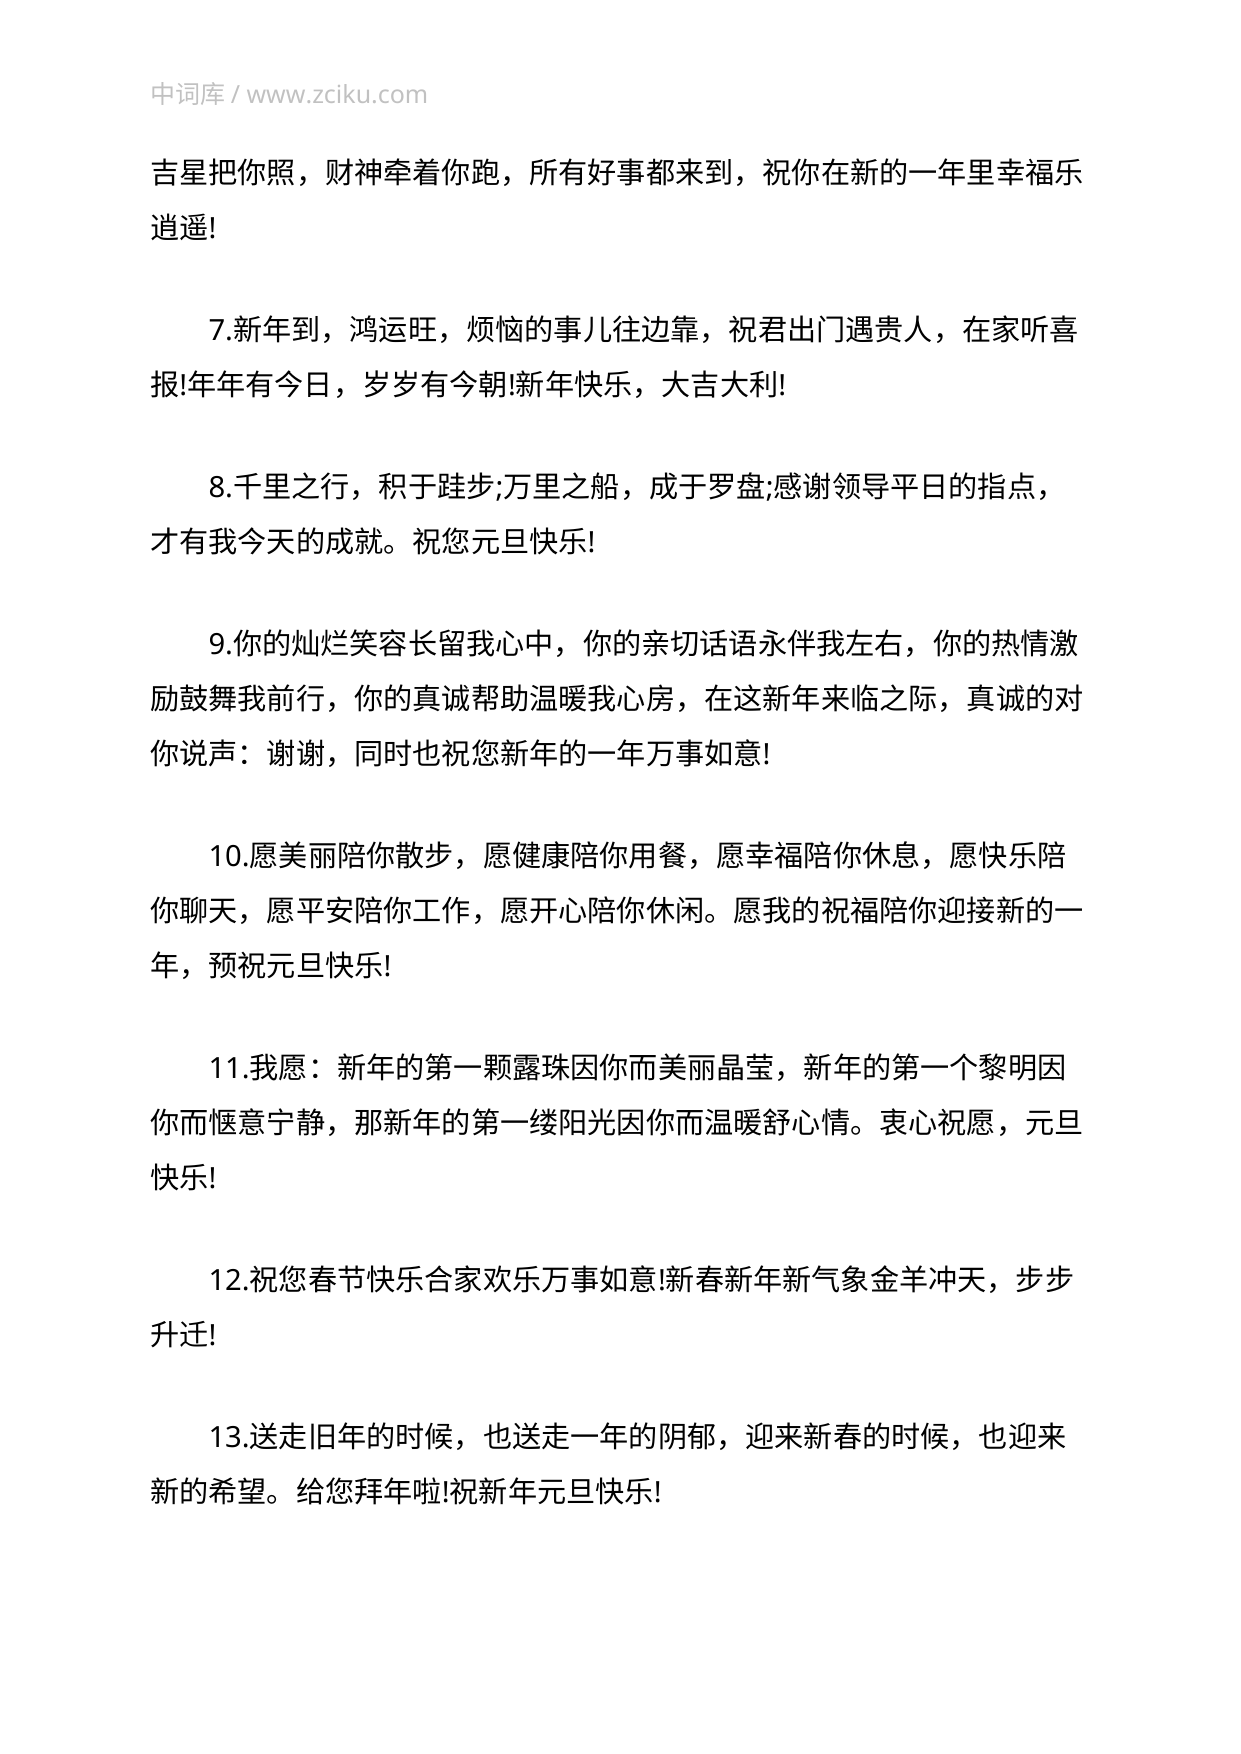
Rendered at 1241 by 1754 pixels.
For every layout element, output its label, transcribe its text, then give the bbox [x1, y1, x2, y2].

text 8.千里之行，积于跬步;万里之船，成于罗盘;感谢领导平日的指点，才有我今天的成就。祝您元旦快乐! [150, 464, 1090, 561]
text 9.你的灿烂笑容长留我心中，你的亲切话语永伴我左右，你的热情激励鼓舞我前行，你的真诚帮助温暖我心房，在这新年来临之际，真诚的对你说声：谢谢，同时也祝您新年的一年万事如意! [150, 621, 1090, 773]
text 7.新年到，鸿运旺，烦恼的事儿往边靠，祝君出门遇贵人，在家听喜报!年年有今日，岁岁有今朝!新年快乐，大吉大利! [150, 307, 1090, 404]
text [150, 150, 1090, 247]
text 12.祝您春节快乐合家欢乐万事如意!新春新年新气象金羊冲天，步步升迁! [150, 1256, 1090, 1354]
text 11.我愿：新年的第一颗露珠因你而美丽晶莹，新年的第一个黎明因你而惬意宁静，那新年的第一缕阳光因你而温暖舒心情。衷心祝愿，元旦快乐! [150, 1044, 1090, 1197]
text 13.送走旧年的时候，也送走一年的阴郁，迎来新春的时候，也迎来新的希望。给您拜年啦!祝新年元旦快乐! [150, 1413, 1090, 1511]
text 10.愿美丽陪你散步，愿健康陪你用餐，愿幸福陪你休息，愿快乐陪你聊天，愿平安陪你工作，愿开心陪你休闲。愿我的祝福陪你迎接新的一年，预祝元旦快乐! [150, 833, 1090, 985]
